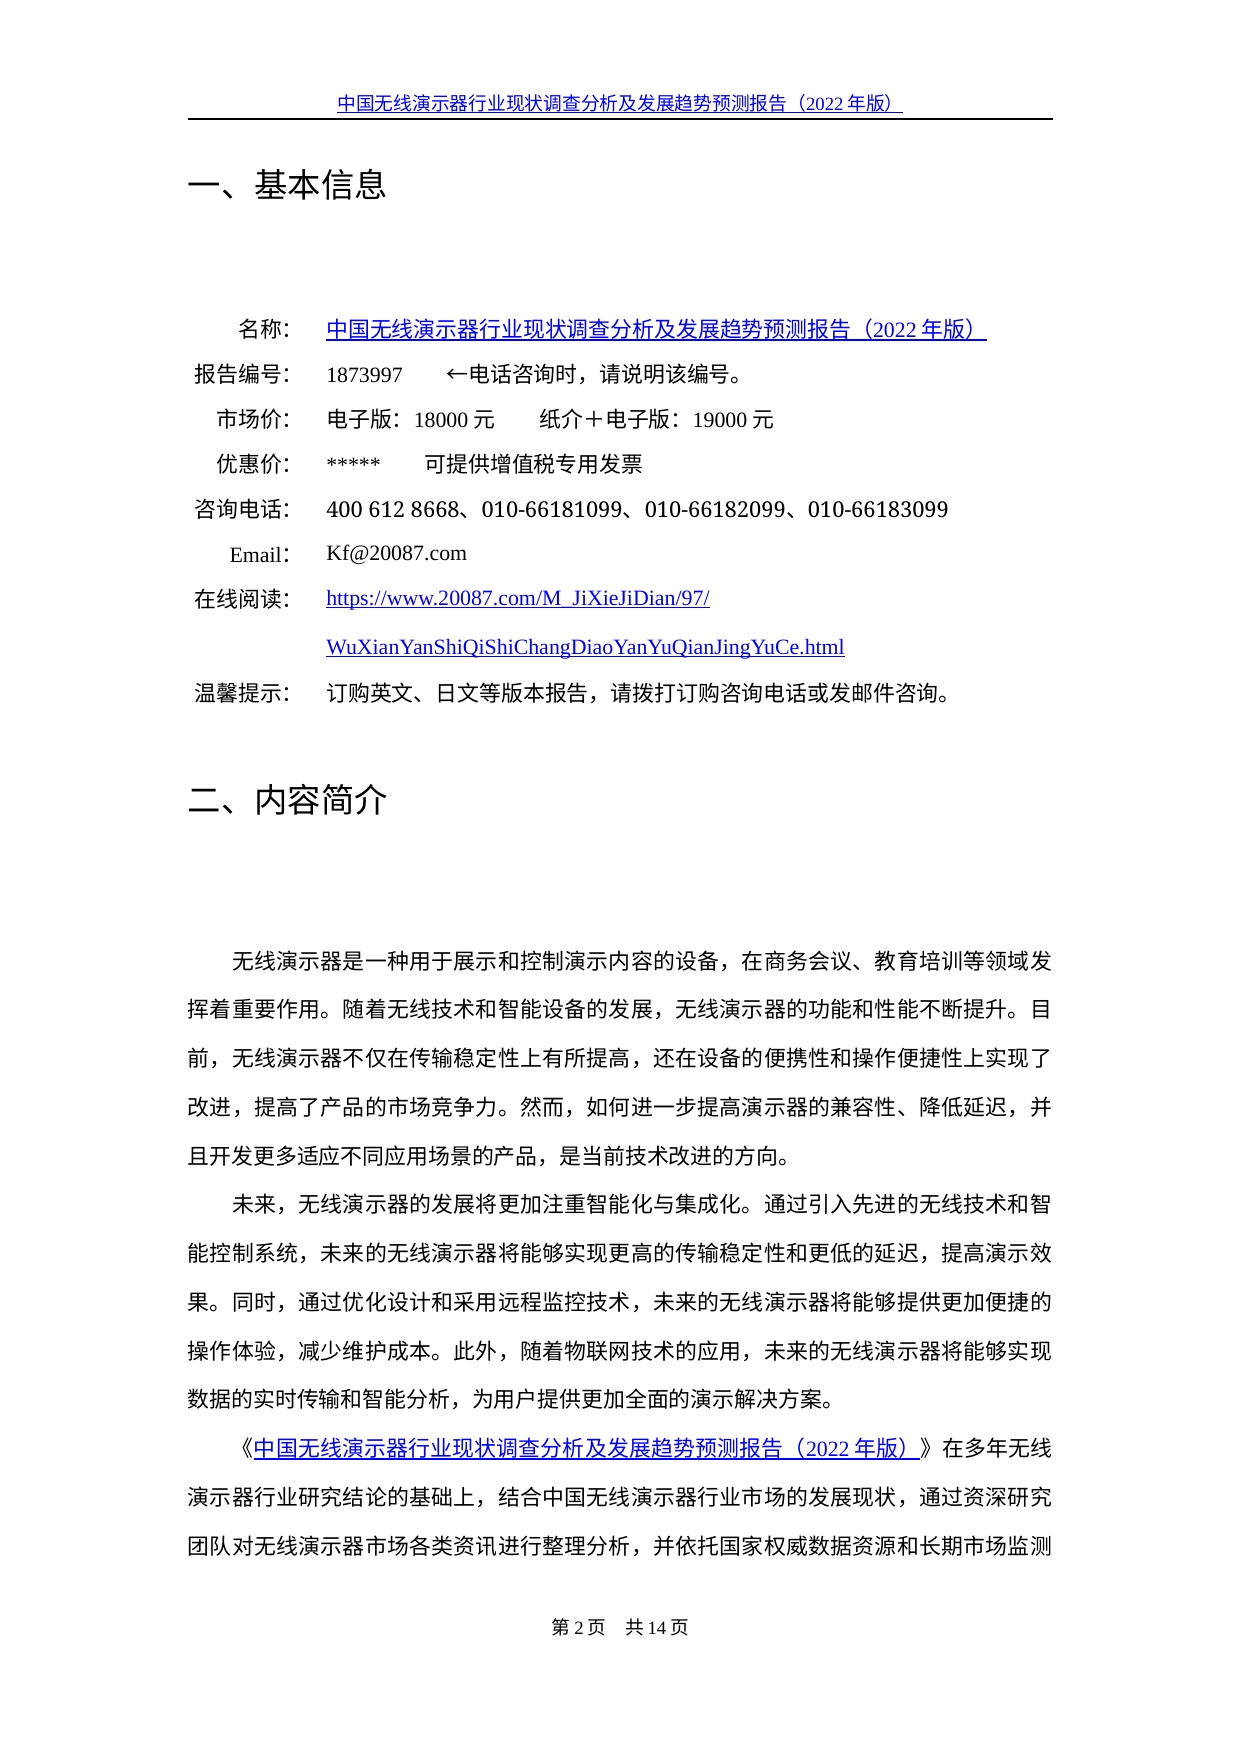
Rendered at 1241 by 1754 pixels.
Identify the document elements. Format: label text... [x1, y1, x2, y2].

table_cell 咨询电话： [167, 492, 315, 537]
table_cell 报告编号： [167, 357, 315, 402]
title 一、基本信息 [187, 150, 1053, 215]
table_cell [315, 582, 1073, 675]
table_cell 订购英文、日文等版本报告，请拨打订购咨询电话或发邮件咨询。 [315, 675, 1073, 720]
table_header 中国无线演示器行业现状调查分析及发展趋势预测报告（2022年版） [315, 312, 1073, 357]
table_cell 优惠价： [167, 447, 315, 492]
table_cell 400 612 8668、010-66181099、010-66182099、010-66183099 [315, 492, 1073, 537]
title 二、内容简介 [187, 766, 1053, 831]
table_header 名称： [167, 312, 315, 357]
table_cell 市场价： [167, 402, 315, 447]
table_cell Kf@20087.com [315, 537, 1073, 582]
table_cell 电子版：18000 元 纸介＋电子版：19000 元 [315, 402, 1073, 447]
table_cell 在线阅读： [167, 582, 315, 675]
table_cell 温馨提示： [167, 675, 315, 720]
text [187, 943, 1053, 1561]
table_cell Email： [167, 537, 315, 582]
table_cell ***** 可提供增值税专用发票 [315, 447, 1073, 492]
table_cell 1873997 ←电话咨询时，请说明该编号。 [315, 357, 1073, 402]
